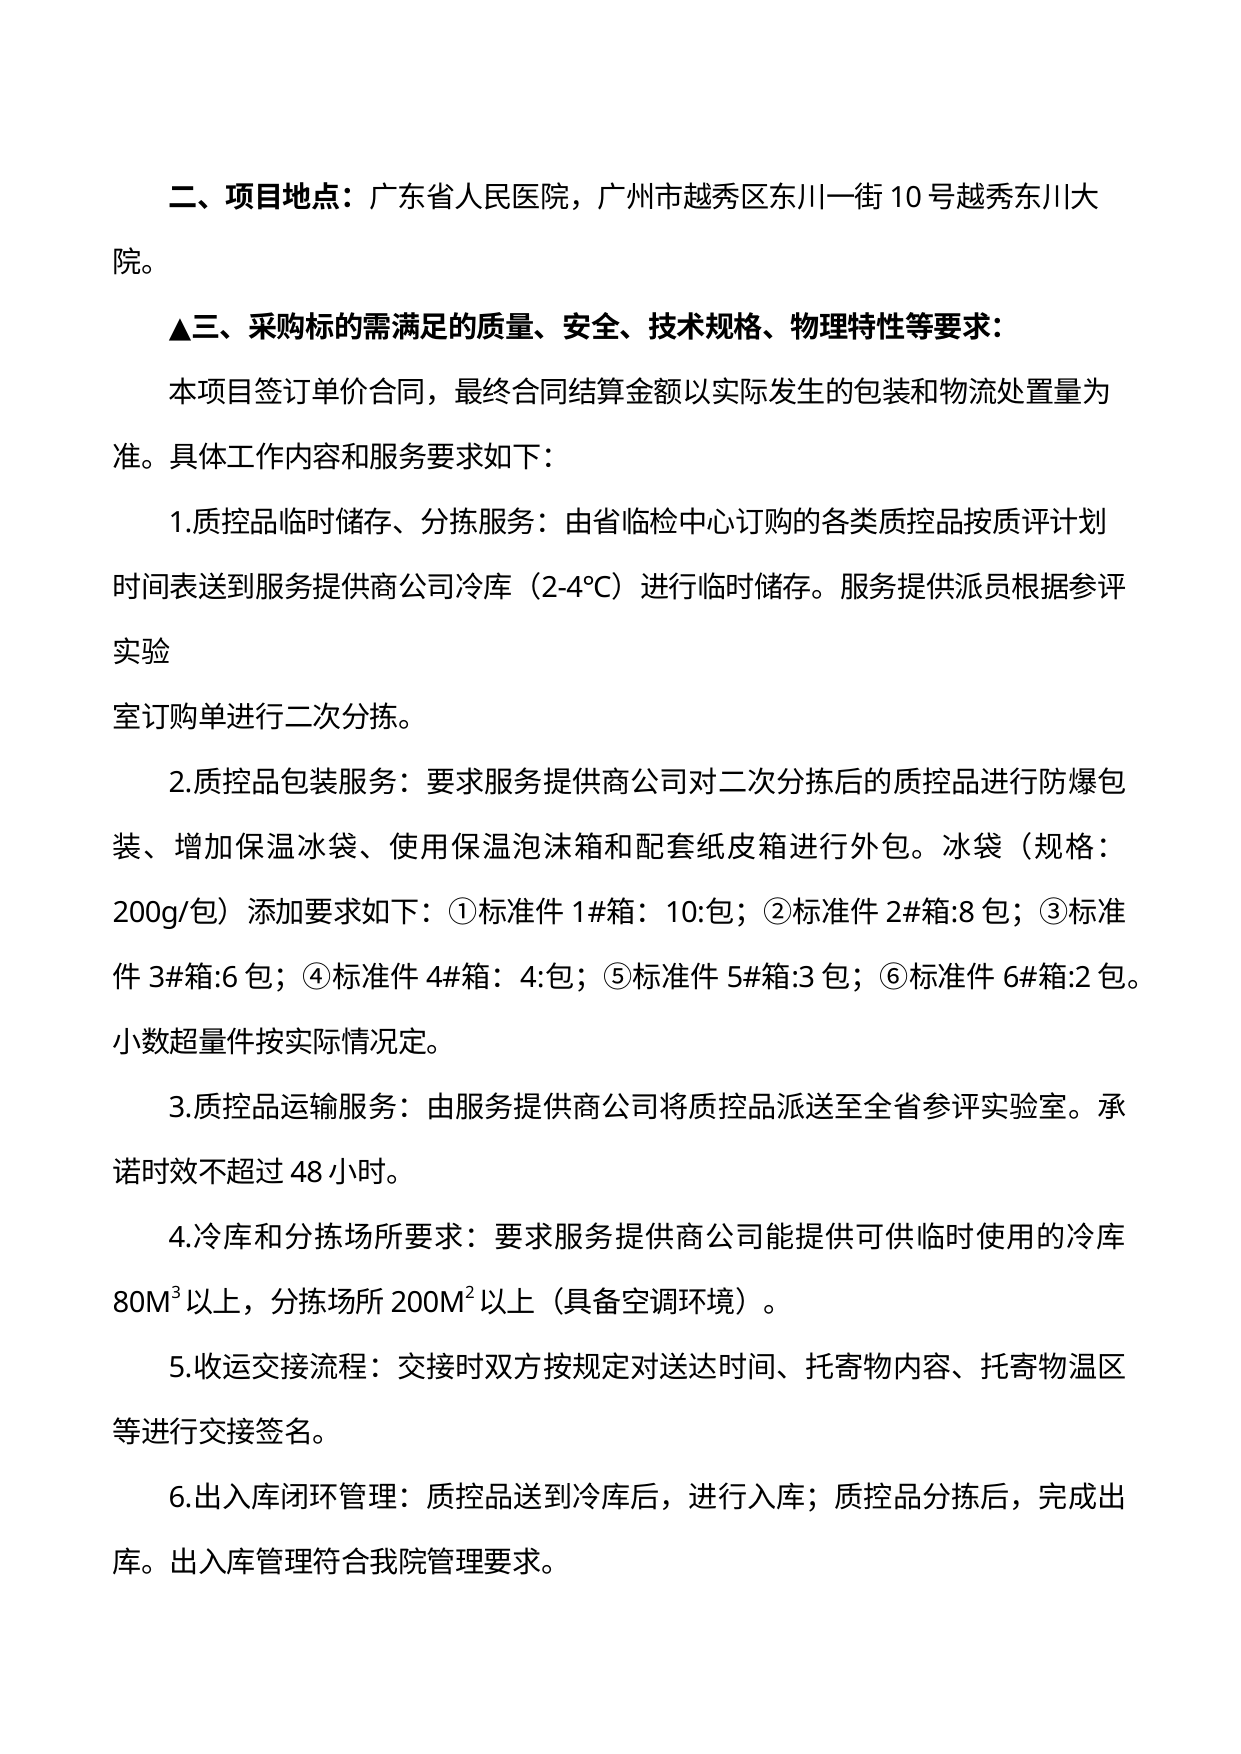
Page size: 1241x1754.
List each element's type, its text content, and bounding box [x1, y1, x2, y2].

text 二、项目地点：广东省人民医院，广州市越秀区东川一街10号越秀东川大院。 [112, 162, 1128, 292]
list 3.质控品运输服务：由服务提供商公司将质控品派送至全省参评实验室。承诺时效不超过48小时。 [112, 1072, 1128, 1202]
text 1.质控品临时储存、分拣服务：由省临检中心订购的各类质控品按质评计划时间表送到服务提供商公司冷库（2-4℃）进行临时储存。服务提供派员根据参评实验 [112, 487, 1128, 682]
list 6.出入库闭环管理：质控品送到冷库后，进行入库；质控品分拣后，完成出库。出入库管理符合我院管理要求。 [112, 1462, 1128, 1592]
text 室订购单进行二次分拣。 [112, 682, 1128, 747]
text 本项目签订单价合同，最终合同结算金额以实际发生的包装和物流处置量为准。具体工作内容和服务要求如下： [112, 357, 1128, 487]
list 2.质控品包装服务：要求服务提供商公司对二次分拣后的质控品进行防爆包装、增加保温冰袋、使用保温泡沫箱和配套纸皮箱进行外包。冰袋（规格：200g/包）添加要求如下：①标准件 1#箱：10:包；②标准件 2#箱:8包；③标准件 3#箱:6包；④标准件 4#箱：4:包；⑤标准件 5#箱:3包；⑥标准件 6#箱:2包。小数超量件按实际情况定。 [112, 747, 1128, 1072]
text ▲三、采购标的需满足的质量、安全、技术规格、物理特性等要求： [112, 292, 1128, 357]
list 5.收运交接流程：交接时双方按规定对送达时间、托寄物内容、托寄物温区等进行交接签名。 [112, 1332, 1128, 1462]
list 4.冷库和分拣场所要求：要求服务提供商公司能提供可供临时使用的冷库80M3以上，分拣场所200M2以上（具备空调环境）。 [112, 1202, 1128, 1332]
